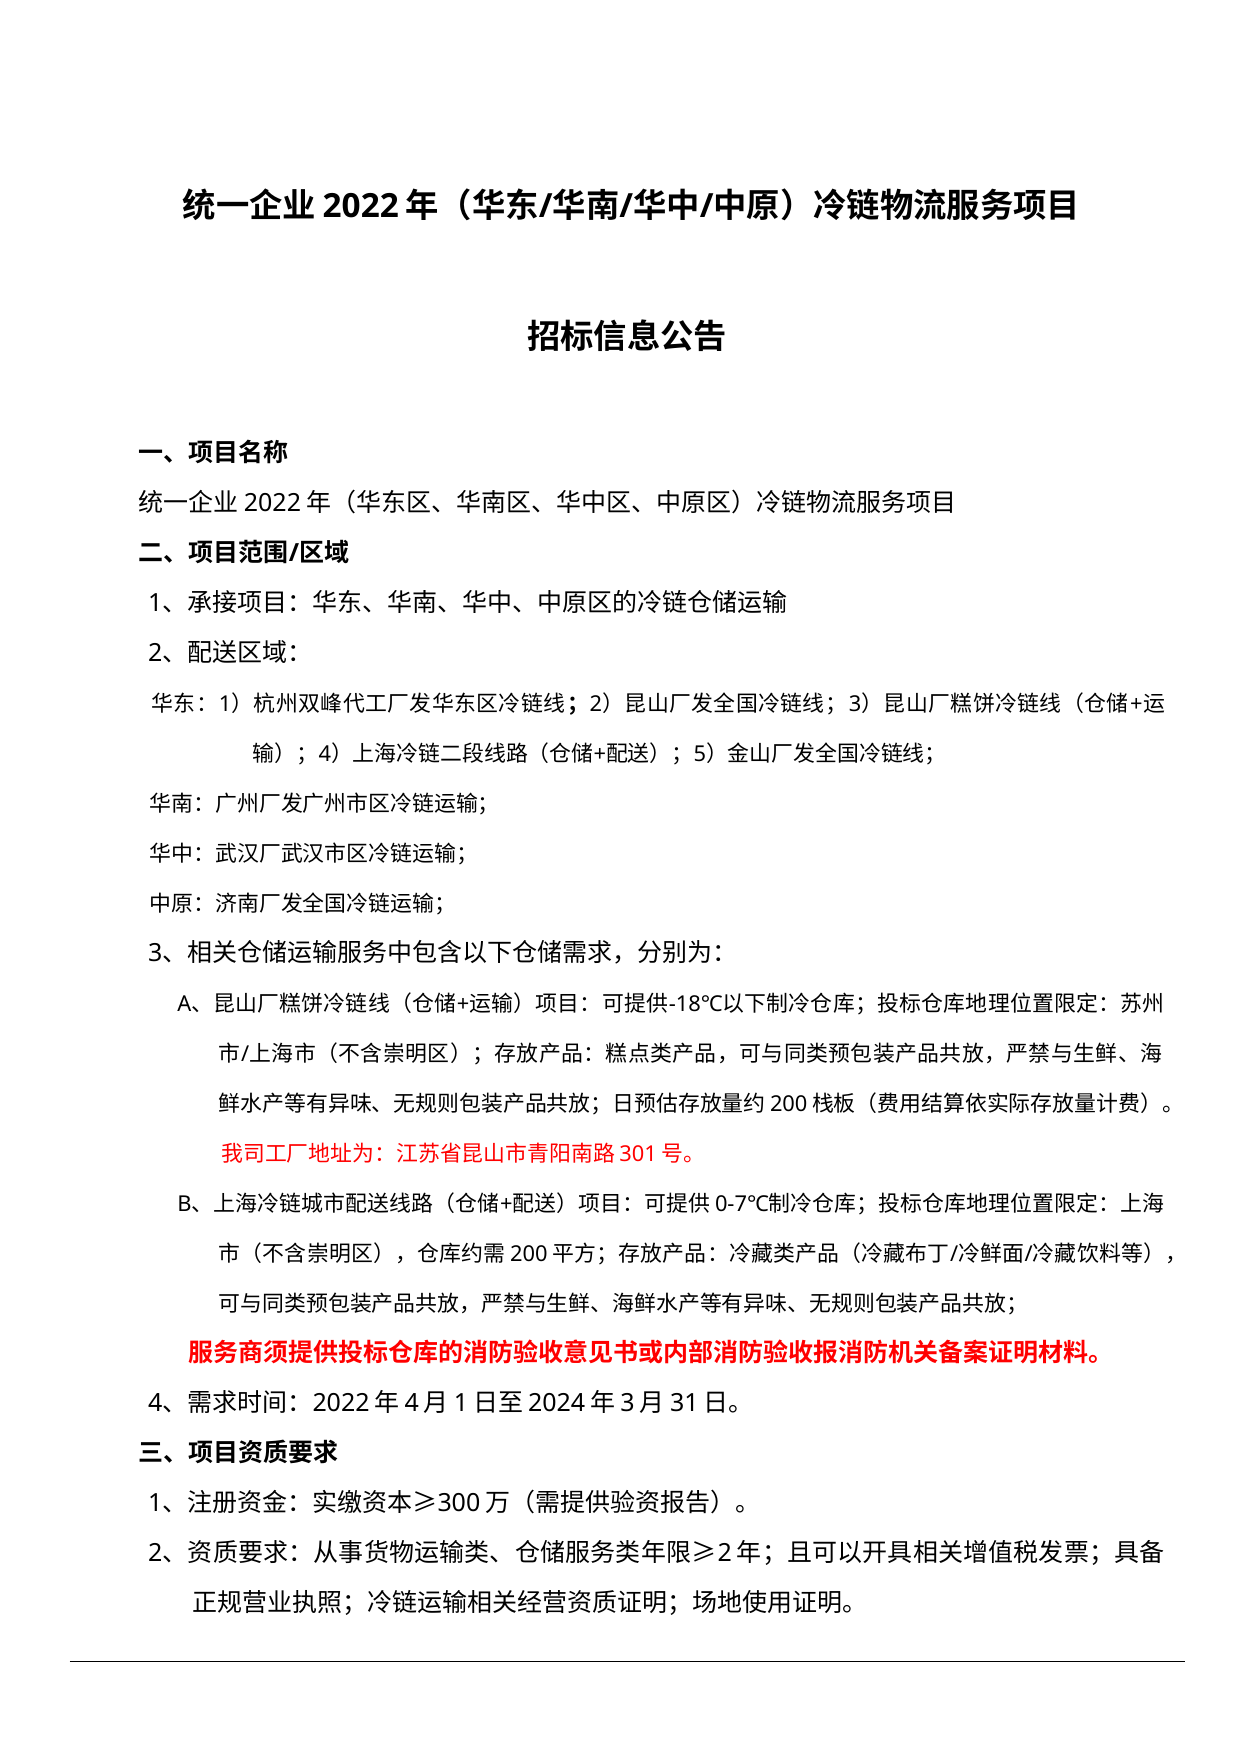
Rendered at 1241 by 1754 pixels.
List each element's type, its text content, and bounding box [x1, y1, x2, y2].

text A、昆山厂糕饼冷链线（仓储+运输）项目：可提供-18℃以下制冷仓库；投标仓库地理位置限定：苏州市/上海市（不含崇明区）；存放产品：糕点类产品，可与同类预包装产品共放，严禁与生鲜、海鲜水产等有异味、无规则包装产品共放；日预估存放量约200栈板（费用结算依实际存放量计费）。 [177, 971, 1165, 1121]
text 3、相关仓储运输服务中包含以下仓储需求，分别为： [148, 921, 1165, 971]
text 三、项目资质要求 [89, 1421, 1165, 1471]
text 招标信息公告 [89, 290, 1165, 377]
text 华中：武汉厂武汉市区冷链运输； [132, 821, 1165, 871]
text 统一企业2022年（华东区、华南区、华中区、中原区）冷链物流服务项目 [89, 471, 1165, 521]
text 中原：济南厂发全国冷链运输； [132, 871, 1165, 921]
text 华东：1）杭州双峰代工厂发华东区冷链线；2）昆山厂发全国冷链线；3）昆山厂糕饼冷链线（仓储+运输）；4）上海冷链二段线路（仓储+配送）；5）金山厂发全国冷链线； [132, 671, 1165, 771]
text 1、承接项目：华东、华南、华中、中原区的冷链仓储运输 [148, 571, 1165, 621]
text 2、资质要求：从事货物运输类、仓储服务类年限≥2年；且可以开具相关增值税发票；具备正规营业执照；冷链运输相关经营资质证明；场地使用证明。 [148, 1521, 1165, 1621]
text 我司工厂地址为：江苏省昆山市青阳南路301号。 [177, 1121, 1165, 1171]
text 服务商须提供投标仓库的消防验收意见书或内部消防验收报消防机关备案证明材料。 [89, 1321, 1165, 1371]
text 一、项目名称 [89, 421, 1165, 471]
text 二、项目范围/区域 [89, 521, 1165, 571]
text 华南：广州厂发广州市区冷链运输； [132, 771, 1165, 821]
text 1、注册资金：实缴资本≥300万（需提供验资报告）。 [148, 1471, 1165, 1521]
text B、上海冷链城市配送线路（仓储+配送）项目：可提供0-7℃制冷仓库；投标仓库地理位置限定：上海 市（不含崇明区），仓库约需200平方；存放产品：冷藏类产品（冷藏布丁/冷鲜面/冷藏饮料等），可与同类预包装产品共放，严禁与生鲜、海鲜水产等有异味、无规则包装产品共放； [177, 1171, 1165, 1321]
text 4、需求时间：2022年4月1日至2024年3月 31日。 [148, 1371, 1165, 1421]
text 2、配送区域： [148, 621, 1165, 671]
text 统一企业2022年（华东/华南/华中/中原）冷链物流服务项目 [89, 160, 1165, 247]
